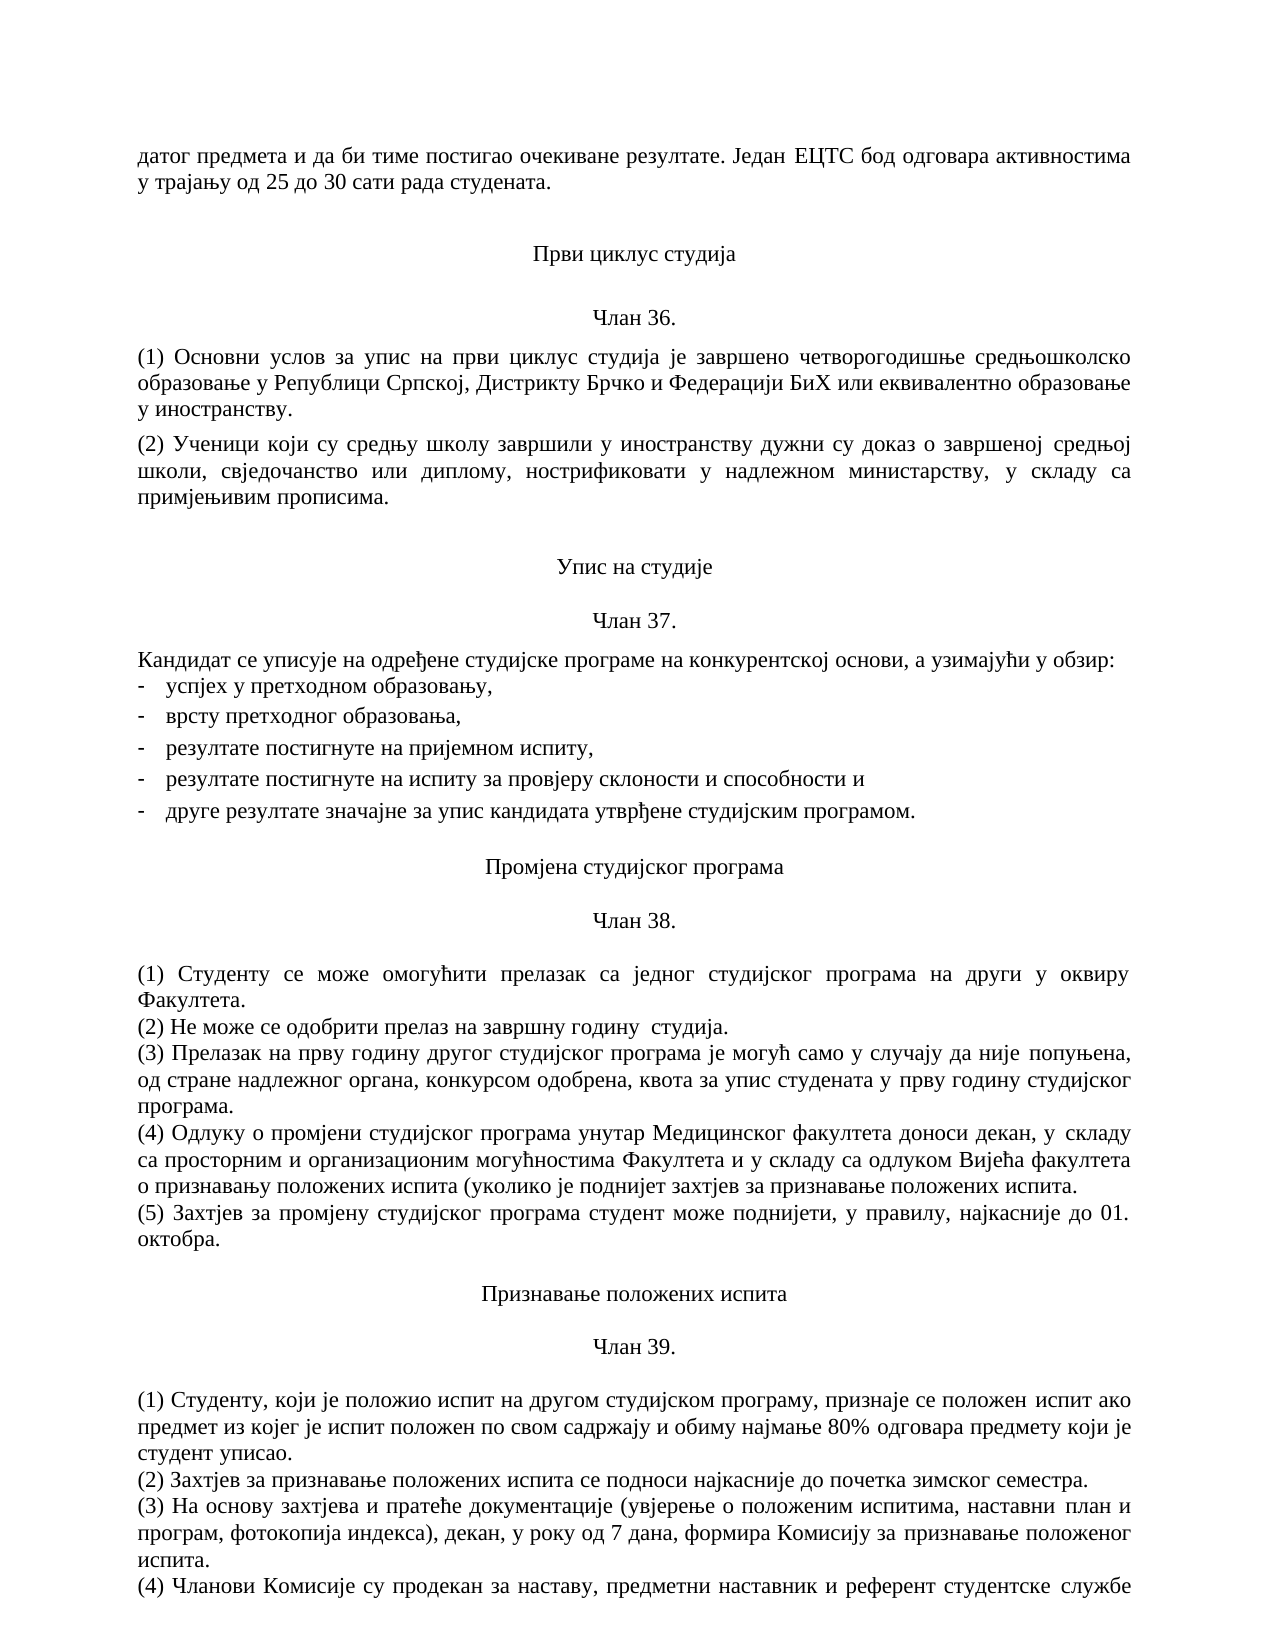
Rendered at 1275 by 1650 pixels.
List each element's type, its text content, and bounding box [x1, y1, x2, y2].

text (1) Основни услов за упис на први циклус студија је завршено четворогодишње средњошколско образовање у Републици Српској, Дистрикту Брчко и Федерацији БиХ или еквивалентно образовање у иностранству. [137, 343, 1131, 422]
text Члан 36. [137, 303, 1131, 330]
list резултате постигнуте на пријемном испиту, [137, 731, 1131, 762]
list успјех у претходном образовању, [137, 673, 1131, 699]
text Упис на студије [137, 553, 1131, 580]
text (4) Одлуку о промјени студијског програма унутар Медицинског факултета доноси декан, у складу са просторним и организационим могућностима Факултета и у складу са одлуком Вијећа факултета о признавању положених испита (уколико је поднијет захтјев за признавање положених испита. [137, 1119, 1131, 1199]
text (1) Студенту се може омогућити прелазак са једног студијског програма на други у оквиру Факултета. [137, 960, 1131, 1012]
text (3) На основу захтјева и пратеће документације (увјерење о положеним испитима, наставни план и програм, фотокопија индекса), декан, у року од 7 дана, формира Комисију за признавање положеног испита. [137, 1493, 1131, 1572]
text Промјена студијског програма [137, 853, 1131, 880]
text Члан 39. [137, 1333, 1131, 1359]
text Члан 38. [137, 907, 1131, 933]
text (1) Студенту, који је положио испит на другом студијском програму, признаје се положен испит ако предмет из којег је испит положен по свом садржају и обиму најмање 80% одговара предмету који је студент уписао. [137, 1387, 1131, 1466]
text (3) Прелазак на прву годину другог студијског програма је могућ само у случају да није попуњена, од стране надлежног органа, конкурсом одобрена, квота за упис студената у прву годину студијског програма. [137, 1039, 1131, 1119]
text (2) Захтјев за признавање положених испита се подноси најкасније до почетка зимског семестра. [137, 1466, 1131, 1492]
text (2) Не може се одобрити прелаз на завршну годину студија. [137, 1013, 1131, 1039]
text Признавање положених испита [137, 1279, 1131, 1306]
text (2) Ученици који су средњу школу завршили у иностранству дужни су доказ о завршеној средњој школи, свједочанство или диплому, нострификовати у надлежном министарству, у складу са примјењивим прописима. [137, 430, 1131, 510]
list резултате постигнуте на испиту за провјеру склоности и способности и [137, 762, 1131, 794]
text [137, 142, 1131, 194]
text (5) Захтјев за промјену студијског програма студент може поднијети, у правилу, најкасније до 01. октобра. [137, 1199, 1131, 1252]
list врсту претходног образовања, [137, 699, 1131, 730]
subtitle Први циклус студија [137, 240, 1131, 266]
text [137, 1572, 1131, 1599]
text Кандидат се уписује на одређене студијске програме на конкурентској основи, а узимајући у обзир: [137, 646, 1131, 673]
text Члан 37. [137, 607, 1131, 633]
list друге резултате значајне за упис кандидата утврђене студијским програмом. [137, 794, 1131, 825]
